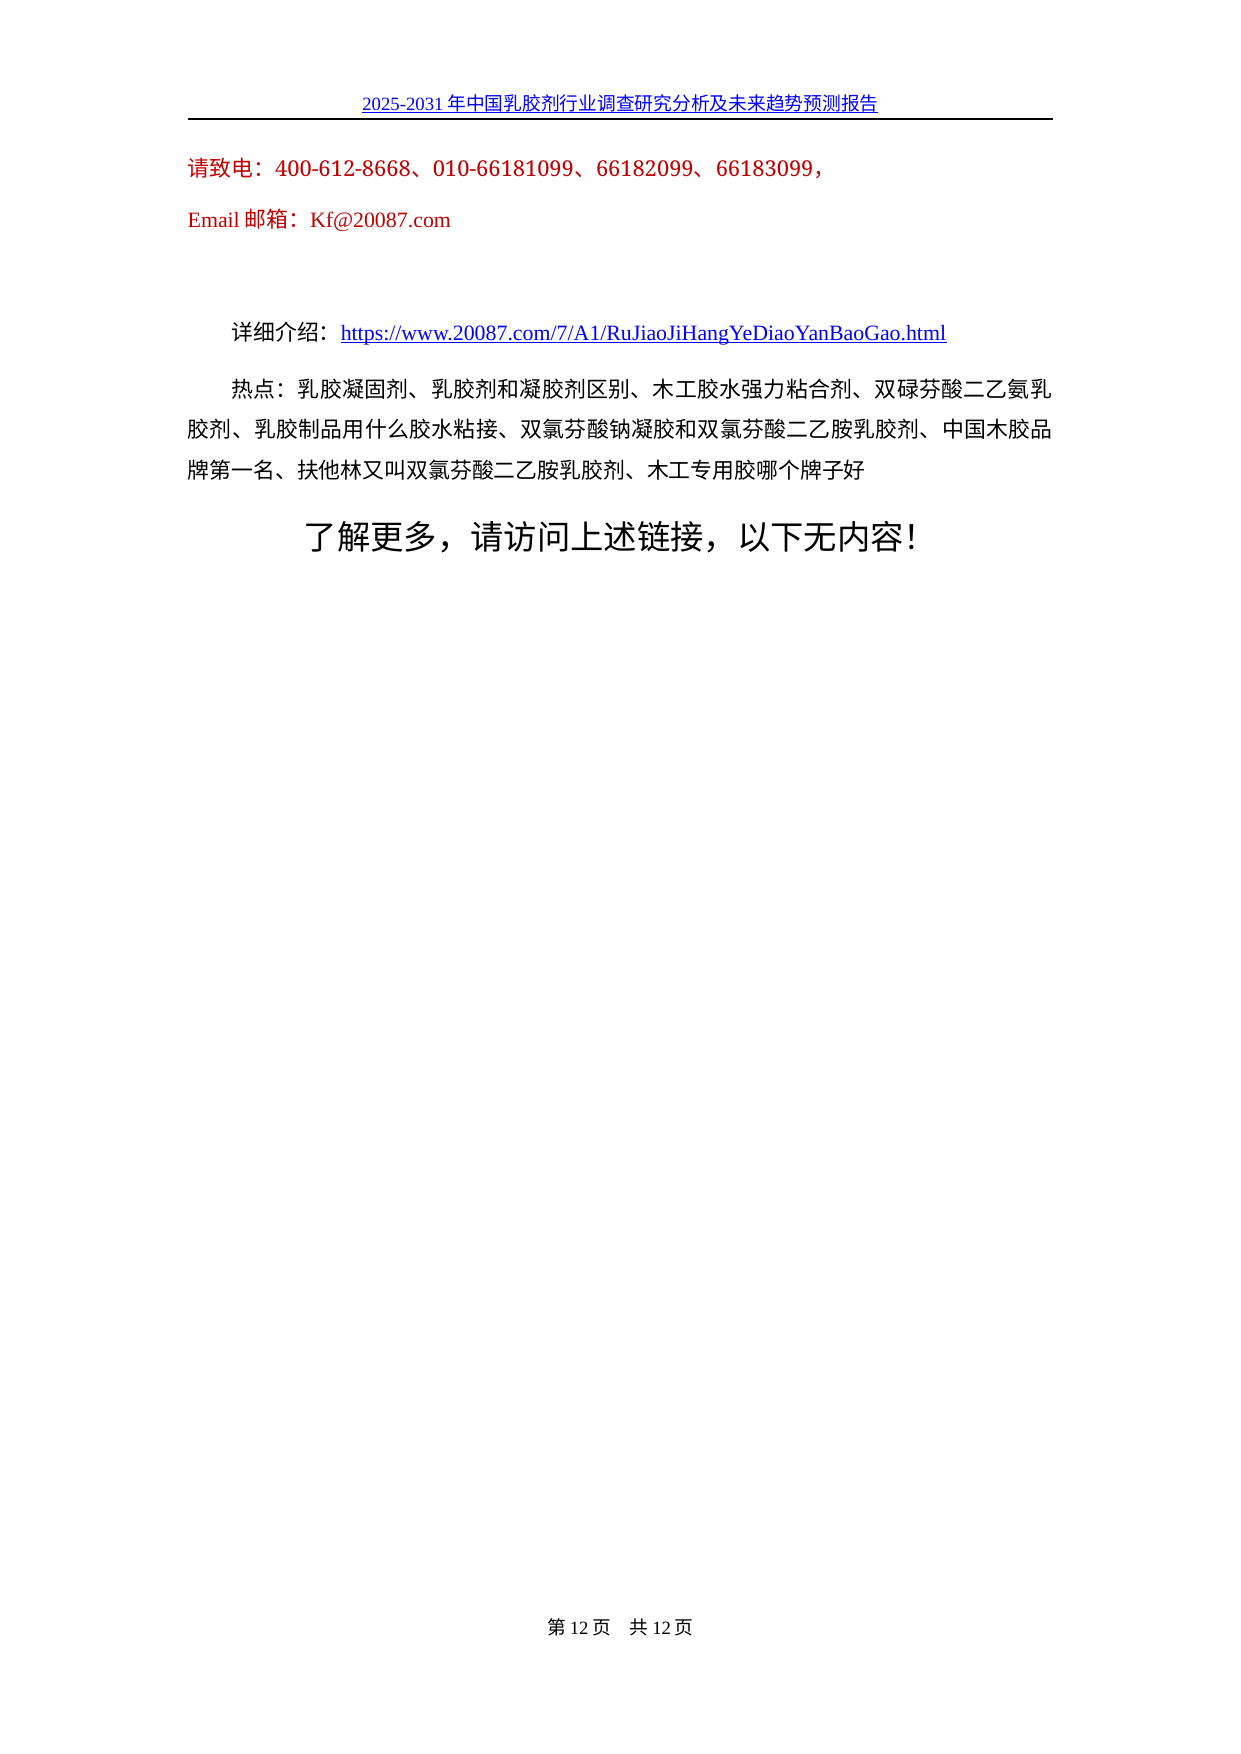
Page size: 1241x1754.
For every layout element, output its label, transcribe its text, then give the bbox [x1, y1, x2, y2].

text 请致电：400-612-8668、010-66181099、66182099、66183099， [187, 150, 1053, 183]
text 详细介绍：https://www.20087.com/7/A1/RuJiaoJiHangYeDiaoYanBaoGao.html [187, 315, 1053, 347]
text 热点：乳胶凝固剂、乳胶剂和凝胶剂区别、木工胶水强力粘合剂、双碌芬酸二乙氨乳胶剂、乳胶制品用什么胶水粘接、双氯芬酸钠凝胶和双氯芬酸二乙胺乳胶剂、中国木胶品牌第一名、扶他林又叫双氯芬酸二乙胺乳胶剂、木工专用胶哪个牌子好 [187, 371, 1053, 485]
title 了解更多，请访问上述链接，以下无内容！ [187, 503, 1053, 568]
text Email邮箱：Kf@20087.com [187, 202, 1053, 234]
